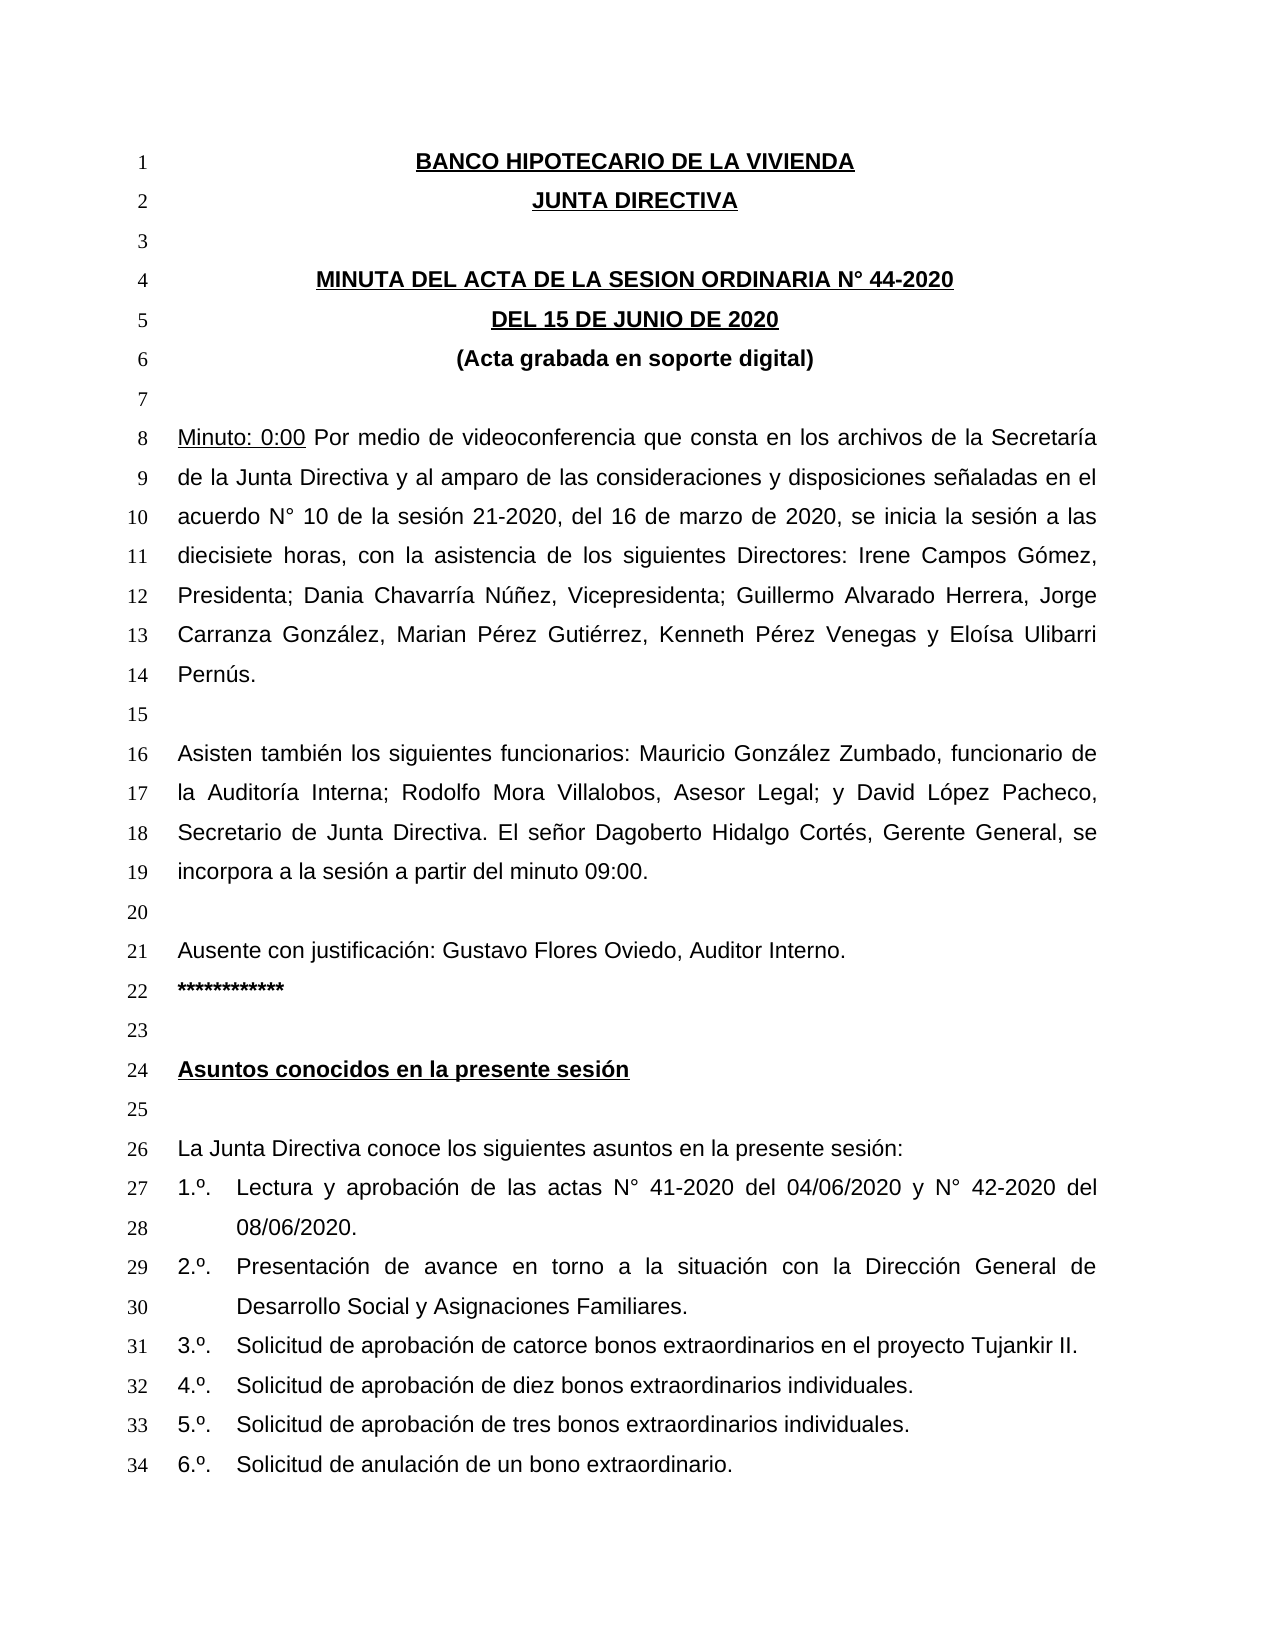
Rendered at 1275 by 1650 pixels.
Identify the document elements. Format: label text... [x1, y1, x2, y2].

list Lectura y aprobación de las actas N° 41-2020 del 04/06/2020 y N° 42-2020 del 08/06/2020. [177, 1174, 1098, 1240]
text MINUTA DEL ACTA DE LA SESION ORDINARIA N° 44-2020 [177, 266, 1092, 292]
list Solicitud de anulación de un bono extraordinario. [177, 1451, 1098, 1477]
text La Junta Directiva conoce los siguientes asuntos en la presente sesión: [177, 1135, 1098, 1161]
list Presentación de avance en torno a la situación con la Dirección General de Desarrollo Social y Asignaciones Familiares. [177, 1253, 1098, 1319]
text Asisten también los siguientes funcionarios: Mauricio González Zumbado, funcionario de la Auditoría Interna; Rodolfo Mora Villalobos, Asesor Legal; y David López Pacheco, Secretario de Junta Directiva. El señor Dagoberto Hidalgo Cortés, Gerente General, se incorpora a la sesión a partir del minuto 09:00. [177, 740, 1098, 885]
list Solicitud de aprobación de tres bonos extraordinarios individuales. [177, 1411, 1098, 1437]
title BANCO HIPOTECARIO DE LA VIVIENDA [177, 148, 1092, 174]
text Ausente con justificación: Gustavo Flores Oviedo, Auditor Interno. [177, 937, 1098, 964]
text Minuto: 0:00 Por medio de videoconferencia que consta en los archivos de la Secretaría de la Junta Directiva y al amparo de las consideraciones y disposiciones señaladas en el acuerdo N° 10 de la sesión 21-2020, del 16 de marzo de 2020, se inicia la sesión a las diecisiete horas, con la asistencia de los siguientes Directores: Irene Campos Gómez, Presidenta; Dania Chavarría Núñez, Vicepresidenta; Guillermo Alvarado Herrera, Jorge Carranza González, Marian Pérez Gutiérrez, Kenneth Pérez Venegas y Eloísa Ulibarri Pernús. [177, 424, 1098, 687]
subtitle Asuntos conocidos en la presente sesión [177, 1056, 1098, 1082]
text DEL 15 DE JUNIO DE 2020 [177, 306, 1092, 332]
text (Acta grabada en soporte digital) [177, 345, 1092, 371]
text ************ [177, 977, 1098, 1003]
list Solicitud de aprobación de diez bonos extraordinarios individuales. [177, 1372, 1098, 1398]
text JUNTA DIRECTIVA [177, 187, 1092, 213]
list Solicitud de aprobación de catorce bonos extraordinarios en el proyecto Tujankir II. [177, 1332, 1098, 1358]
